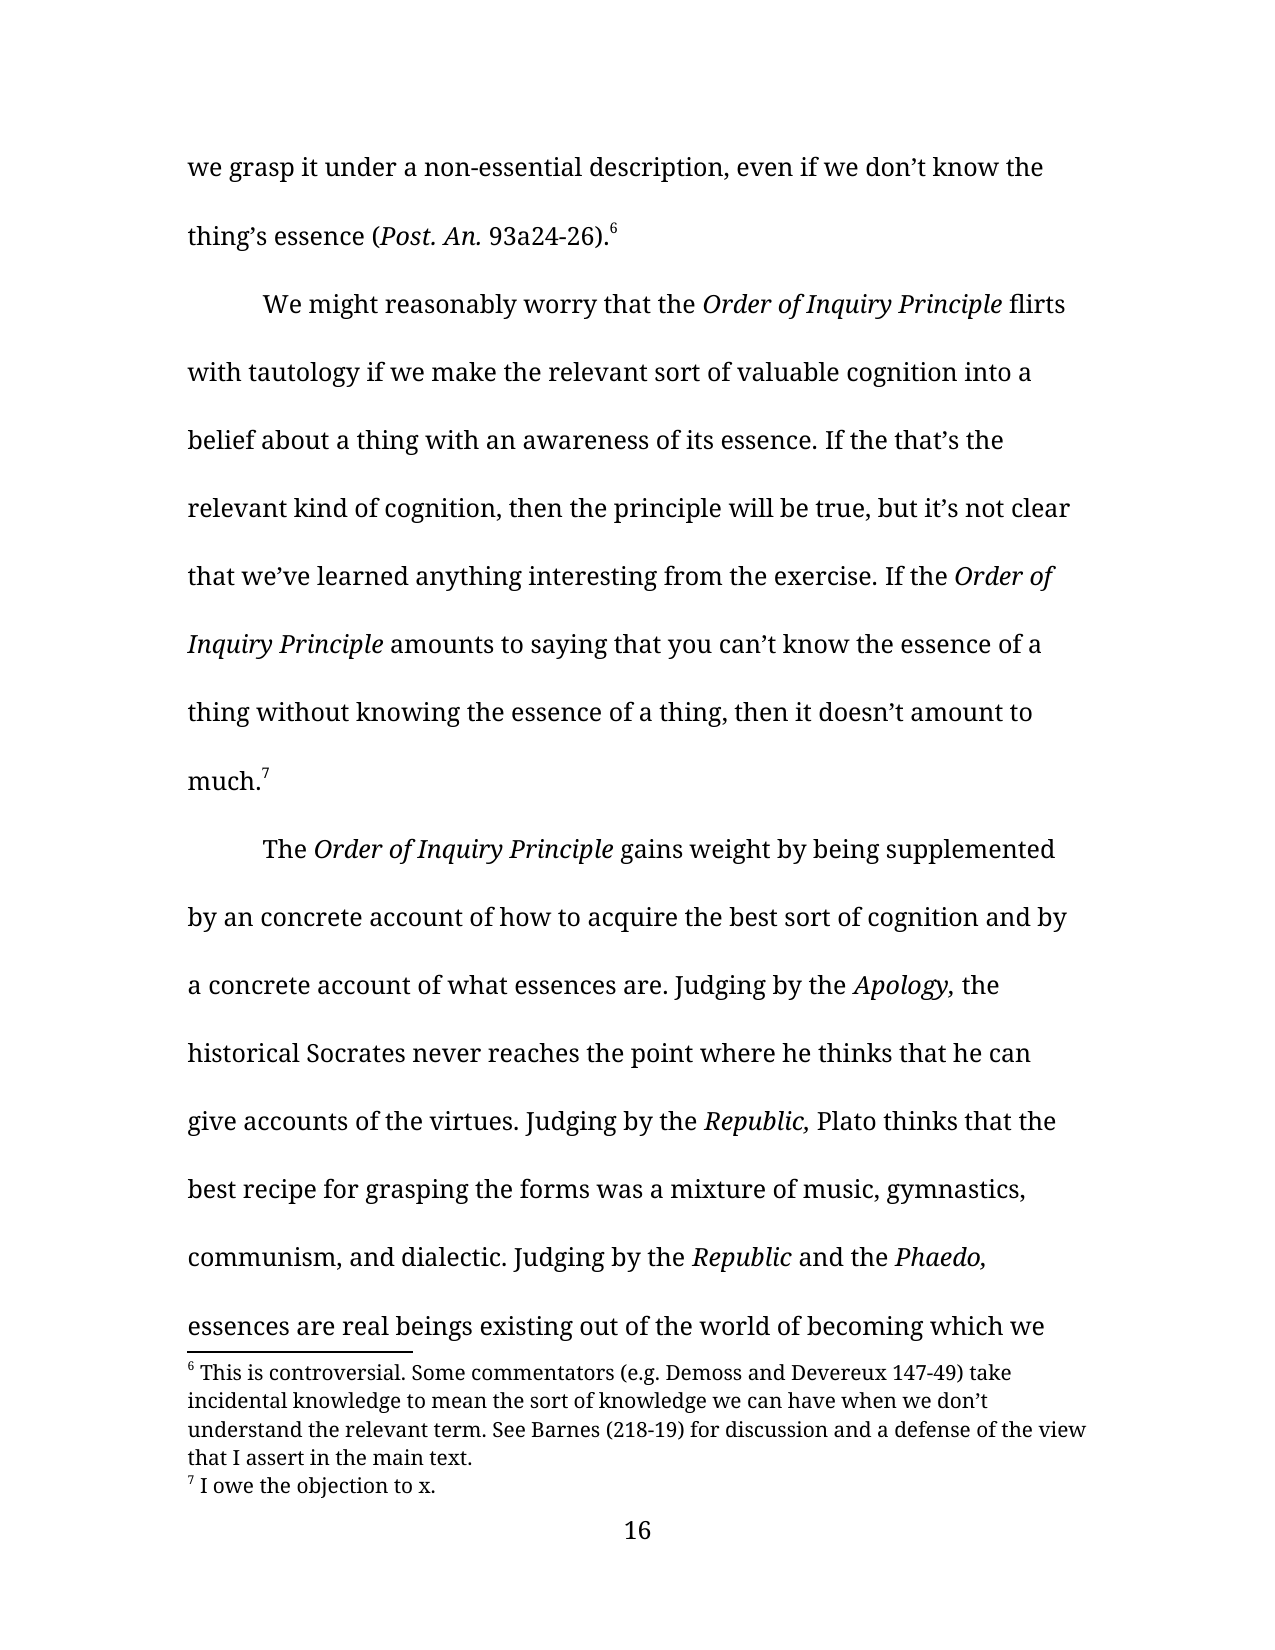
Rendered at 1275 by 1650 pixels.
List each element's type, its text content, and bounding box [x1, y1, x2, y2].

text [187, 831, 1087, 1342]
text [187, 150, 1087, 252]
text We might reasonably worry that the Order of Inquiry Principle flirts with tautology if we make the relevant sort of valuable cognition into a belief about a thing with an awareness of its essence. If the that’s the relevant kind of cognition, then the principle will be true, but it’s not clear that we’ve learned anything interesting from the exercise. If the Order of Inquiry Principle amounts to saying that you can’t know the essence of a thing without knowing the essence of a thing, then it doesn’t amount to much. [187, 286, 1087, 797]
